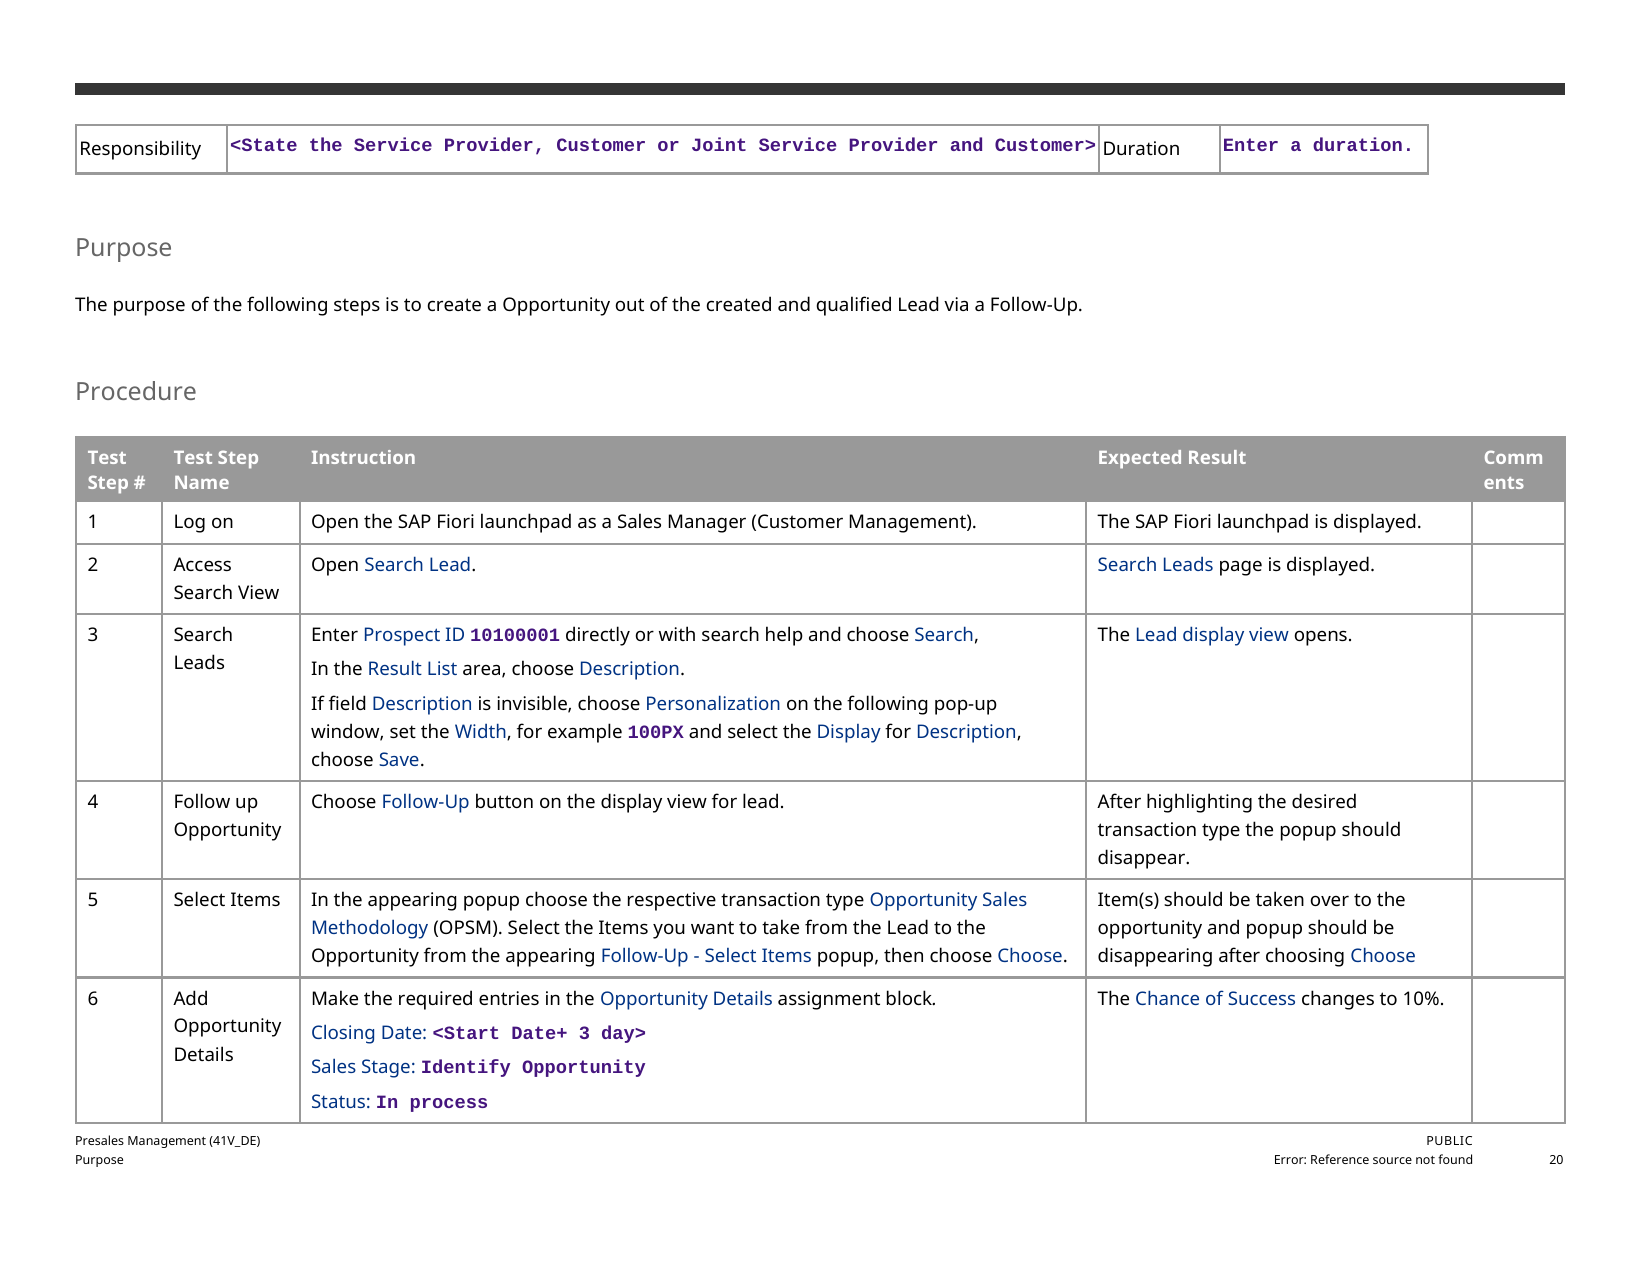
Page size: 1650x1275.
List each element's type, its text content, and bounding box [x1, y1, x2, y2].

table_cell After highlighting the desired transaction type the popup should disappear. [1087, 782, 1471, 878]
table_cell [1473, 880, 1564, 976]
table_cell Open Search Lead. [301, 545, 1085, 613]
table_cell 6 [77, 979, 161, 1122]
table_cell Responsibility [77, 126, 226, 172]
table_cell Search Leads page is displayed. [1087, 545, 1471, 613]
table_cell Enter a duration. [1221, 126, 1427, 172]
table_cell Open the SAP Fiori launchpad as a Sales Manager (Customer Management). [301, 502, 1085, 543]
table_cell [1473, 502, 1564, 543]
table_cell 1 [77, 502, 161, 543]
table_cell [1473, 545, 1564, 613]
table_cell [1473, 782, 1564, 878]
table_cell The SAP Fiori launchpad is displayed. [1087, 502, 1471, 543]
table_cell <State the Service Provider, Customer or Joint Service Provider and Customer> [228, 126, 1098, 172]
table_cell [1473, 615, 1564, 780]
table_cell Enter Prospect ID 10100001 directly or with search help and choose Search, In the Result List area, choose Description. If field Description is invisible, choose Personalization on the following pop-up window, set the Width, for example 100PX and select the Display for Description, choose Save. [301, 615, 1085, 780]
table_cell Choose Follow-Up button on the display view for lead. [301, 782, 1085, 878]
table_cell [1473, 979, 1564, 1122]
table_header Comments [1473, 438, 1564, 500]
table_cell Log on [163, 502, 299, 543]
table_cell Access Search View [163, 545, 299, 613]
table_cell 4 [77, 782, 161, 878]
table_cell The Chance of Success changes to 10%. [1087, 979, 1471, 1122]
table_cell In the appearing popup choose the respective transaction type Opportunity Sales Methodology (OPSM). Select the Items you want to take from the Lead to the Opportunity from the appearing Follow-Up - Select Items popup, then choose Choose. [301, 880, 1085, 976]
table_cell Add Opportunity Details [163, 979, 299, 1122]
table_cell 5 [77, 880, 161, 976]
table_cell Duration [1100, 126, 1219, 172]
table_header Test Step Name [163, 438, 299, 500]
table_cell Select Items [163, 880, 299, 976]
table_header Instruction [301, 438, 1085, 500]
table_cell The Lead display view opens. [1087, 615, 1471, 780]
table_cell Search Leads [163, 615, 299, 780]
table_cell Follow up Opportunity [163, 782, 299, 878]
table_cell Item(s) should be taken over to the opportunity and popup should be disappearing after choosing Choose [1087, 880, 1471, 976]
title Procedure [75, 377, 1565, 407]
text The purpose of the following steps is to create a Opportunity out of the created and qualified Lead via a Follow-Up. [75, 291, 1565, 317]
title Purpose [75, 233, 1565, 262]
table_cell 3 [77, 615, 161, 780]
table_header Test Step # [77, 438, 161, 500]
table_header Expected Result [1087, 438, 1471, 500]
table_cell 2 [77, 545, 161, 613]
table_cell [301, 979, 1085, 1122]
